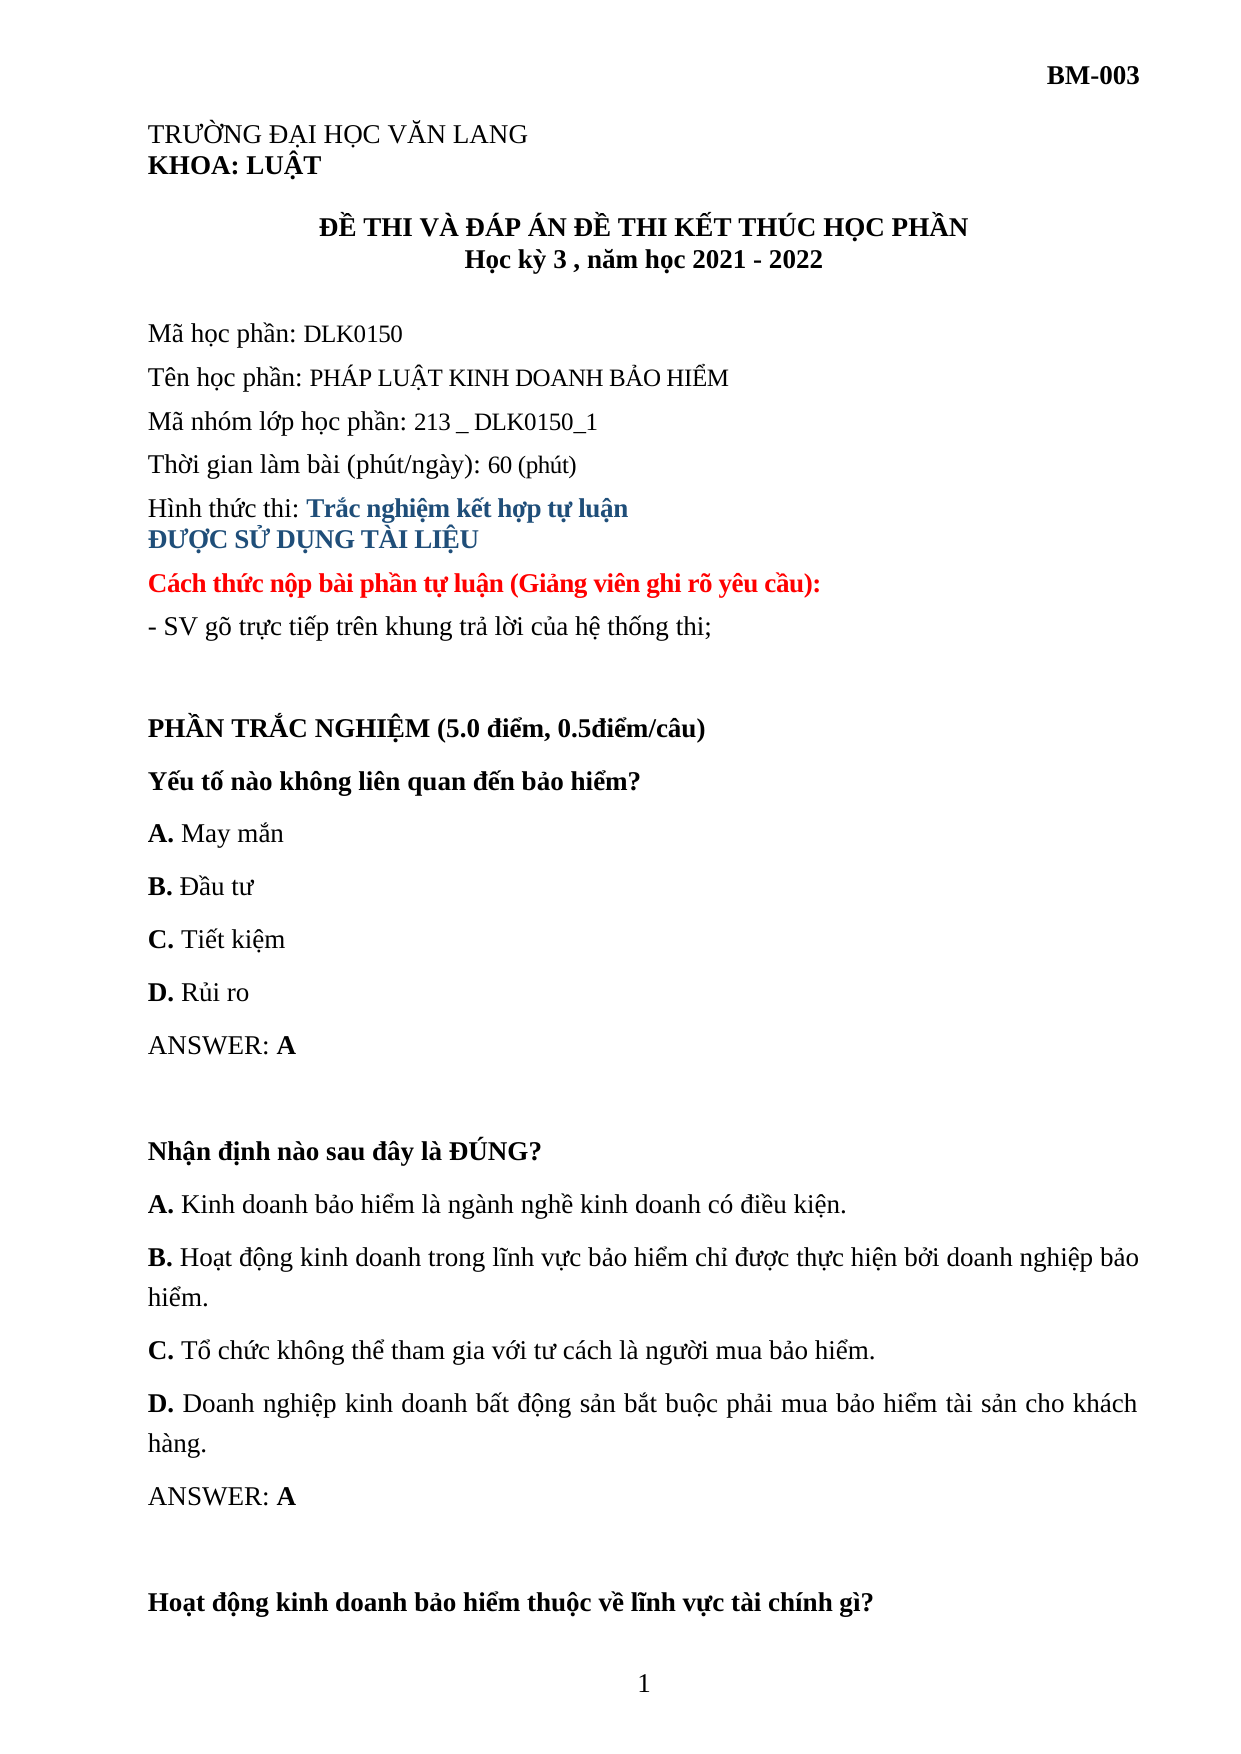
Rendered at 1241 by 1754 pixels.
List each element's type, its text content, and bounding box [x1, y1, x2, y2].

text Hoạt động kinh doanh bảo hiểm thuộc về lĩnh vực tài chính gì? [148, 1586, 1140, 1617]
text ANSWER: A [148, 1480, 1140, 1512]
text TRƯỜNG ĐẠI HỌC VĂN LANG [148, 118, 1140, 149]
text Mã nhóm lớp học phần: 213 _ DLK0150_1 [148, 405, 1140, 436]
text B. Đầu tư [148, 870, 1140, 902]
text C. Tiết kiệm [148, 923, 1140, 954]
text KHOA: LUẬT [148, 149, 1140, 180]
text Thời gian làm bài (phút/ngày): 60 (phút) [148, 448, 1140, 479]
text ĐƯỢC SỬ DỤNG TÀI LIỆU [148, 523, 1140, 554]
text A. May mắn [148, 817, 1140, 849]
text Nhận định nào sau đây là ĐÚNG? [148, 1135, 1140, 1166]
text B. Hoạt động kinh doanh trong lĩnh vực bảo hiểm chỉ được thực hiện bởi doanh nghiệp bảo hiểm. [148, 1241, 1140, 1312]
text Học kỳ 3 , năm học 2021 - 2022 [148, 243, 1140, 274]
text C. Tổ chức không thể tham gia với tư cách là người mua bảo hiểm. [148, 1334, 1140, 1365]
text Cách thức nộp bài phần tự luận (Giảng viên ghi rõ yêu cầu): [148, 567, 1140, 598]
text Mã học phần: DLK0150 [148, 317, 1140, 349]
text A. Kinh doanh bảo hiểm là ngành nghề kinh doanh có điều kiện. [148, 1188, 1140, 1219]
text Hình thức thi: Trắc nghiệm kết hợp tự luận [148, 492, 1140, 523]
text D. Doanh nghiệp kinh doanh bất động sản bắt buộc phải mua bảo hiểm tài sản cho khách hàng. [148, 1387, 1140, 1459]
text PHẦN TRẮC NGHIỆM (5.0 điểm, 0.5điểm/câu) [148, 712, 1140, 743]
text ĐỀ THI VÀ ĐÁP ÁN ĐỀ THI KẾT THÚC HỌC PHẦN [148, 212, 1140, 243]
text - SV gõ trực tiếp trên khung trả lời của hệ thống thi; [148, 611, 1140, 642]
text Yếu tố nào không liên quan đến bảo hiểm? [148, 764, 1140, 796]
text Tên học phần: PHÁP LUẬT KINH DOANH BẢO HIỂM [148, 361, 1140, 392]
text D. Rủi ro [148, 976, 1140, 1007]
text ANSWER: A [148, 1029, 1140, 1060]
